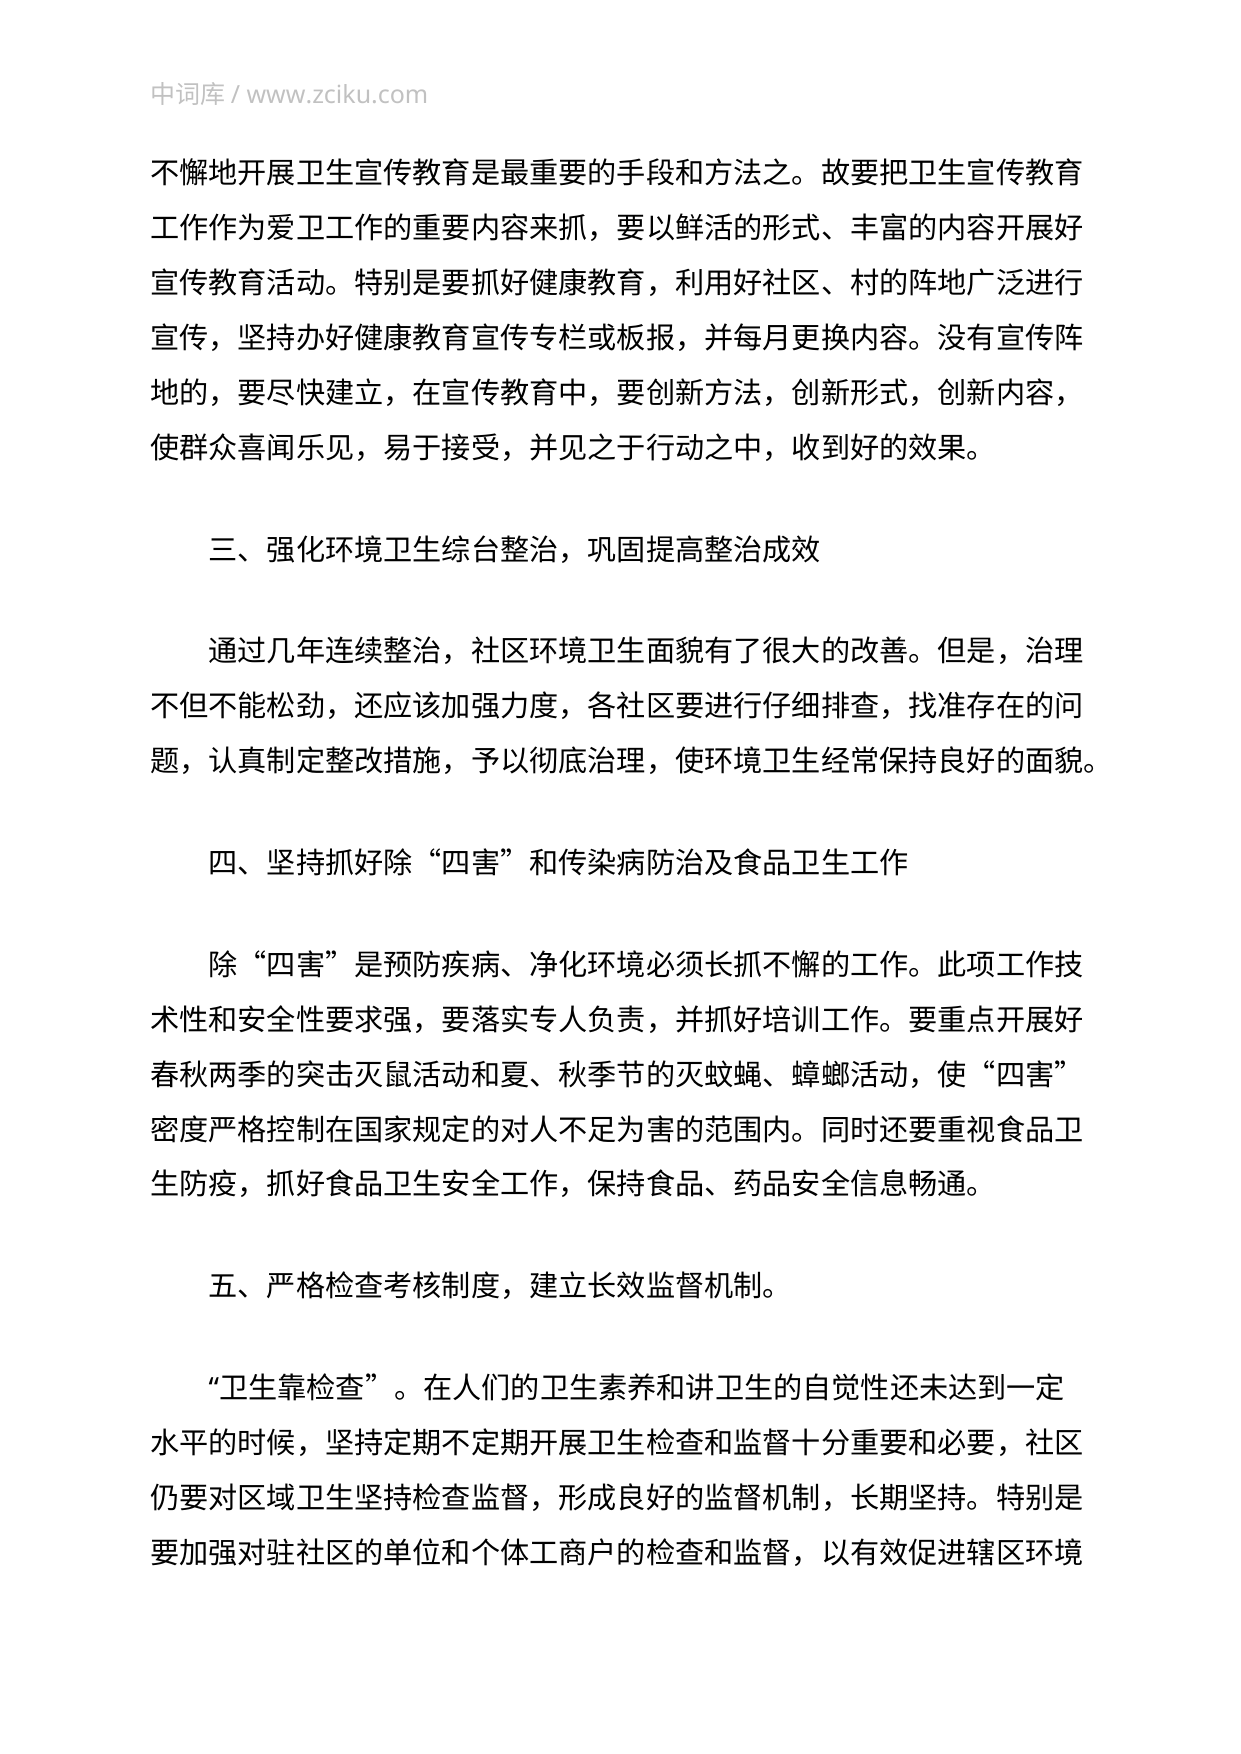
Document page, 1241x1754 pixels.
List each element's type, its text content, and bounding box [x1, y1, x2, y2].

text 除“四害”是预防疾病、净化环境必须长抓不懈的工作。此项工作技术性和安全性要求强，要落实专人负责，并抓好培训工作。要重点开展好春秋两季的突击灭鼠活动和夏、秋季节的灭蚊蝇、蟑螂活动，使“四害”密度严格控制在国家规定的对人不足为害的范围内。同时还要重视食品卫生防疫，抓好食品卫生安全工作，保持食品、药品安全信息畅通。 [150, 941, 1090, 1203]
text 五、严格检查考核制度，建立长效监督机制。 [150, 1263, 1090, 1305]
text 四、坚持抓好除“四害”和传染病防治及食品卫生工作 [150, 839, 1090, 882]
text 三、强化环境卫生综台整治，巩固提高整治成效 [150, 526, 1090, 568]
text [150, 150, 1090, 467]
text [150, 1364, 1090, 1572]
text 通过几年连续整治，社区环境卫生面貌有了很大的改善。但是，治理不但不能松劲，还应该加强力度，各社区要进行仔细排查，找准存在的问题，认真制定整改措施，予以彻底治理，使环境卫生经常保持良好的面貌。 [150, 628, 1090, 780]
